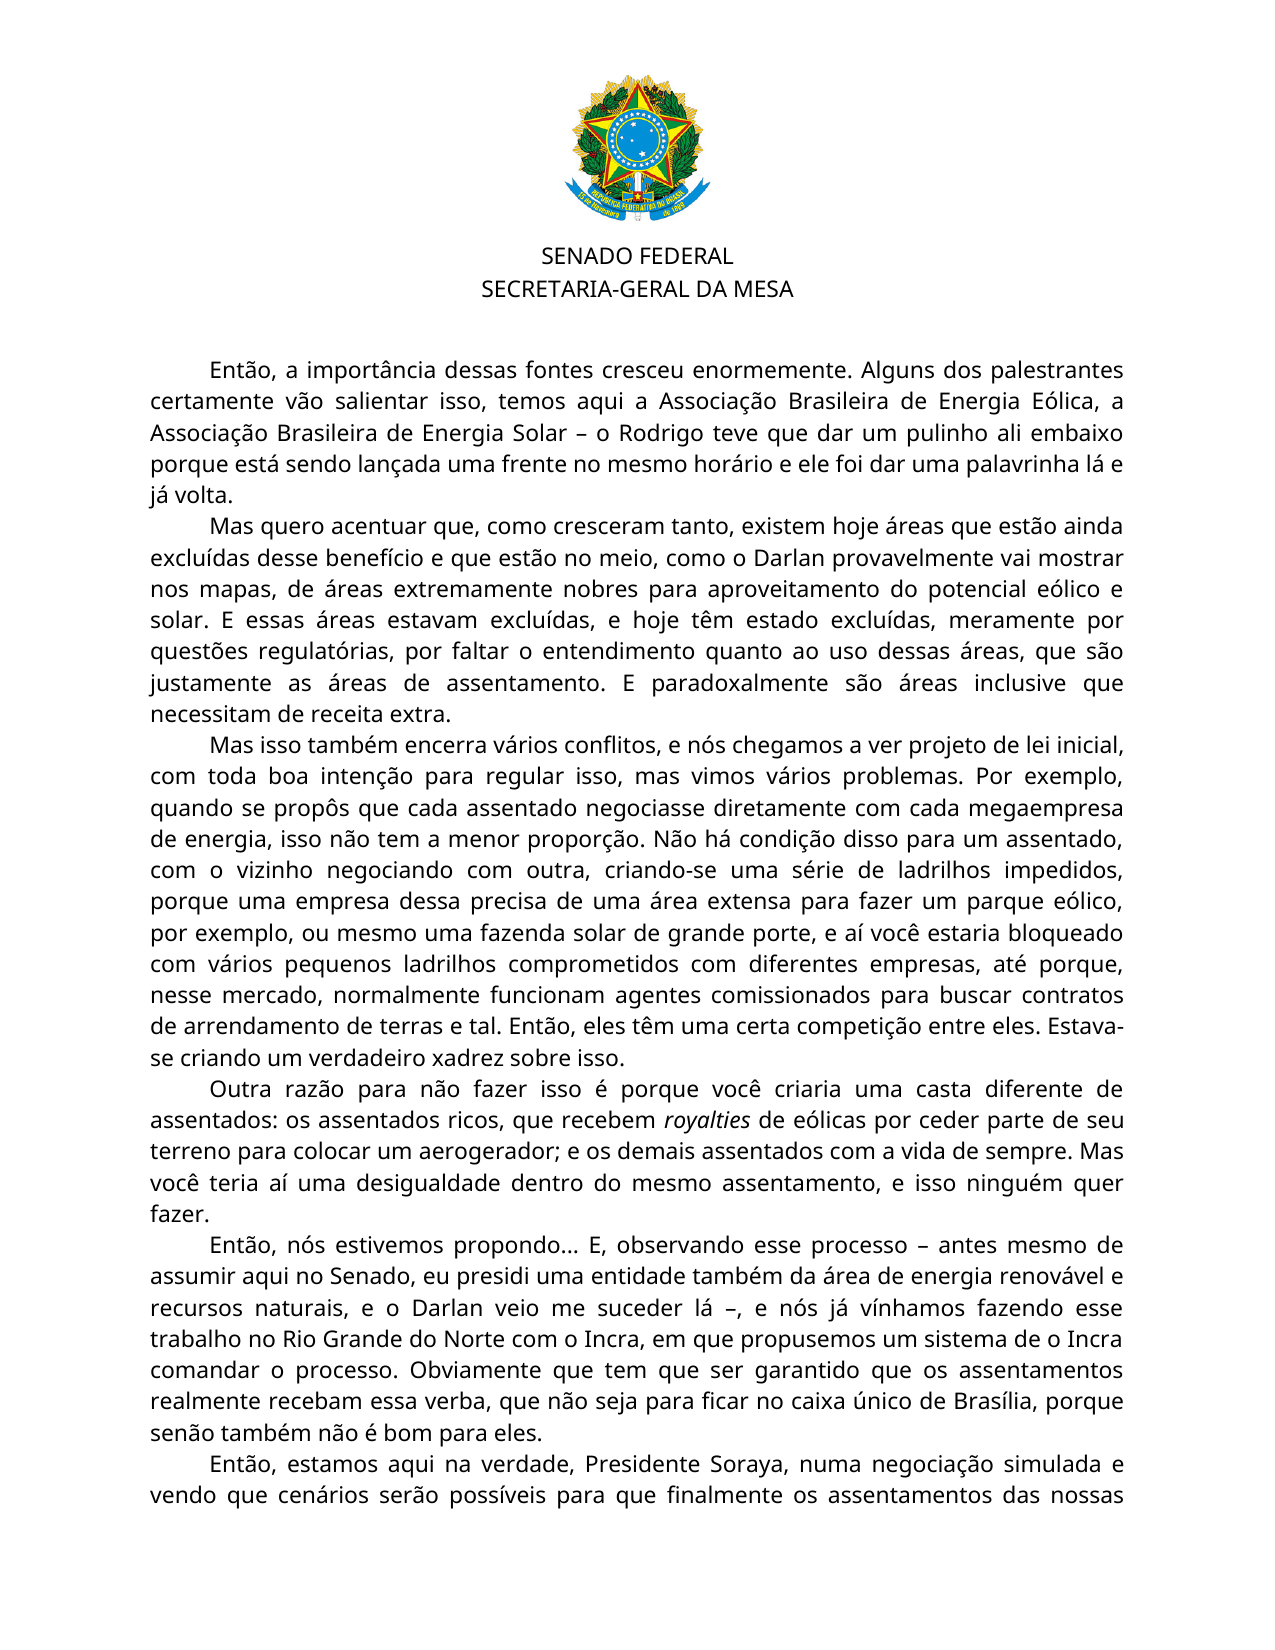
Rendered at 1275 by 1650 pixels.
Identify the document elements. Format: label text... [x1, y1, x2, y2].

text Outra razão para não fazer isso é porque você criaria uma casta diferente de assentados: os assentados ricos, que recebem royalties de eólicas por ceder parte de seu terreno para colocar um aerogerador; e os demais assentados com a vida de sempre. Mas você teria aí uma desigualdade dentro do mesmo assentamento, e isso ninguém quer fazer. [150, 1073, 1125, 1229]
text Mas quero acentuar que, como cresceram tanto, existem hoje áreas que estão ainda excluídas desse benefício e que estão no meio, como o Darlan provavelmente vai mostrar nos mapas, de áreas extremamente nobres para aproveitamento do potencial eólico e solar. E essas áreas estavam excluídas, e hoje têm estado excluídas, meramente por questões regulatórias, por faltar o entendimento quanto ao uso dessas áreas, que são justamente as áreas de assentamento. E paradoxalmente são áreas inclusive que necessitam de receita extra. [150, 510, 1125, 729]
text Então, nós estivemos propondo... E, observando esse processo – antes mesmo de assumir aqui no Senado, eu presidi uma entidade também da área de energia renovável e recursos naturais, e o Darlan veio me suceder lá –, e nós já vínhamos fazendo esse trabalho no Rio Grande do Norte com o Incra, em que propusemos um sistema de o Incra comandar o processo. Obviamente que tem que ser garantido que os assentamentos realmente recebam essa verba, que não seja para ficar no caixa único de Brasília, porque senão também não é bom para eles. [150, 1229, 1125, 1448]
picture [564, 75, 711, 221]
text Mas isso também encerra vários conflitos, e nós chegamos a ver projeto de lei inicial, com toda boa intenção para regular isso, mas vimos vários problemas. Por exemplo, quando se propôs que cada assentado negociasse diretamente com cada megaempresa de energia, isso não tem a menor proporção. Não há condição disso para um assentado, com o vizinho negociando com outra, criando-se uma série de ladrilhos impedidos, porque uma empresa dessa precisa de uma área extensa para fazer um parque eólico, por exemplo, ou mesmo uma fazenda solar de grande porte, e aí você estaria bloqueado com vários pequenos ladrilhos comprometidos com diferentes empresas, até porque, nesse mercado, normalmente funcionam agentes comissionados para buscar contratos de arrendamento de terras e tal. Então, eles têm uma certa competição entre eles. Estava-se criando um verdadeiro xadrez sobre isso. [150, 729, 1125, 1073]
text Então, a importância dessas fontes cresceu enormemente. Alguns dos palestrantes certamente vão salientar isso, temos aqui a Associação Brasileira de Energia Eólica, a Associação Brasileira de Energia Solar – o Rodrigo teve que dar um pulinho ali embaixo porque está sendo lançada uma frente no mesmo horário e ele foi dar uma palavrinha lá e já volta. [150, 354, 1125, 510]
